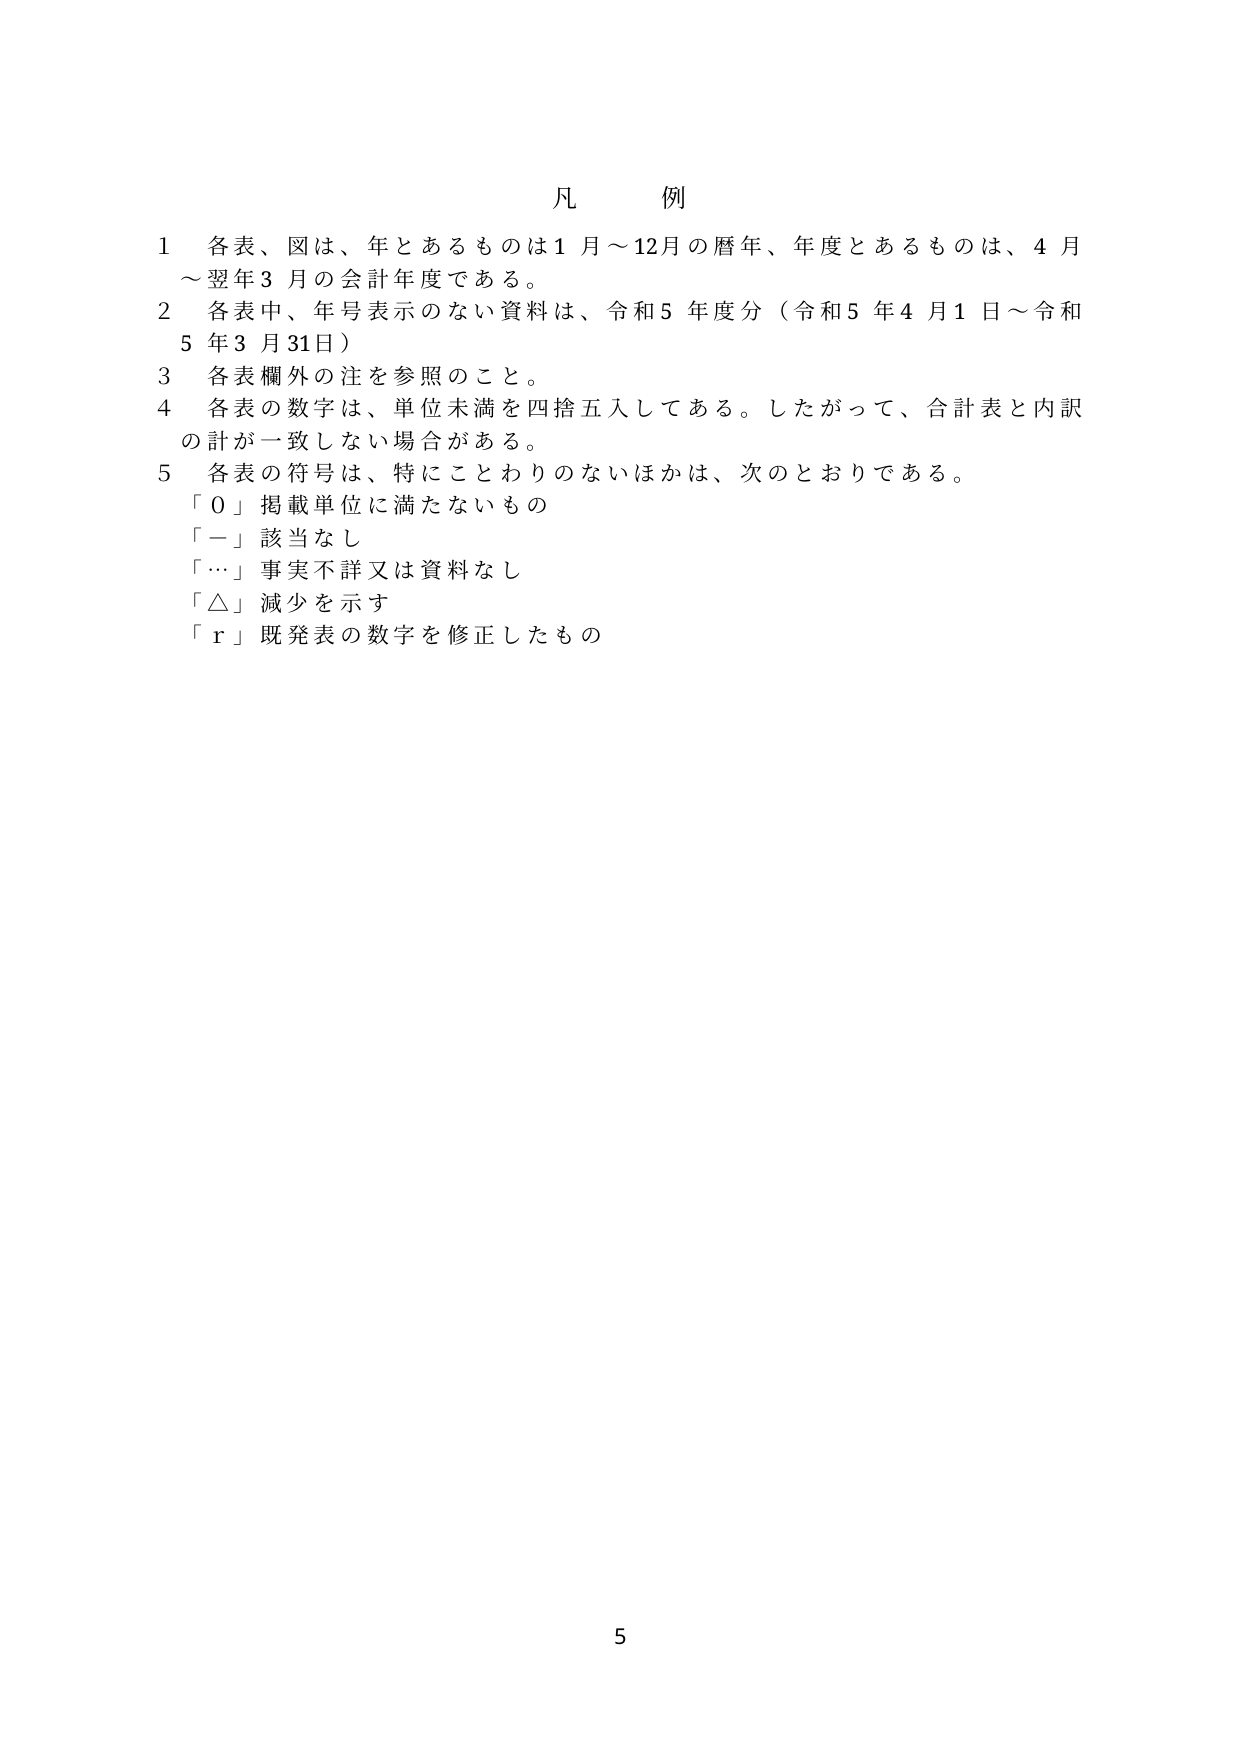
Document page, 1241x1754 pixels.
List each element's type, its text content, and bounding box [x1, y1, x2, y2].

text 凡例 [153, 164, 1087, 229]
text 「ｒ」既発表の数字を修正したもの [177, 618, 1087, 650]
text ２ 各表中、年号表示のない資料は、令和5年度分（令和5年4月1日～令和5年3月31日） [153, 294, 1087, 359]
text ５ 各表の符号は、特にことわりのないほかは、次のとおりである。 [153, 456, 1087, 488]
text ４ 各表の数字は、単位未満を四捨五入してある。したがって、合計表と内訳の計が一致しない場合がある。 [153, 391, 1087, 456]
text 「０」掲載単位に満たないもの [177, 488, 1087, 521]
text 「△」減少を示す [177, 585, 1087, 618]
text ３ 各表欄外の注を参照のこと。 [153, 359, 1087, 391]
text 「…」事実不詳又は資料なし [177, 553, 1087, 585]
text １ 各表、図は、年とあるものは1月～12月の暦年、年度とあるものは、4月～翌年3月の会計年度である。 [153, 229, 1087, 294]
text 「－」該当なし [177, 521, 1087, 553]
